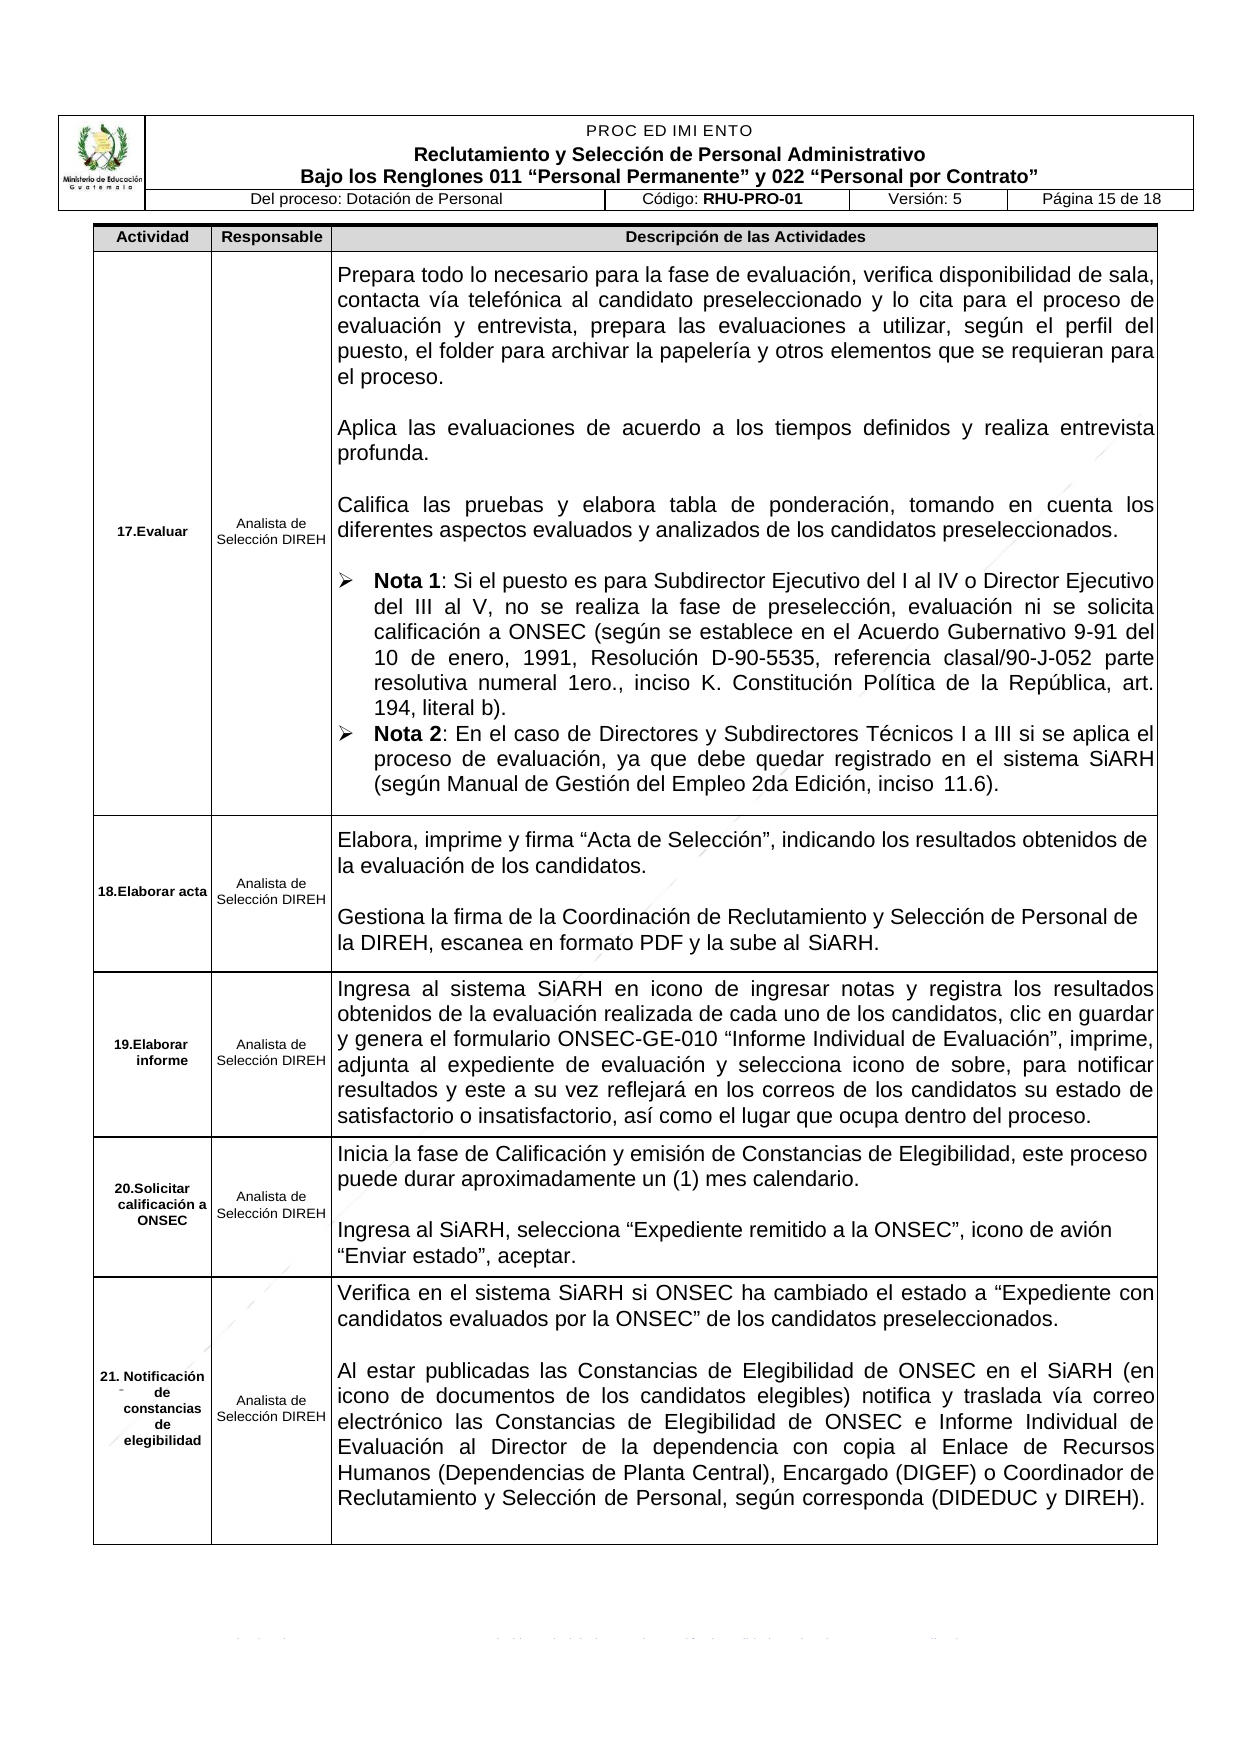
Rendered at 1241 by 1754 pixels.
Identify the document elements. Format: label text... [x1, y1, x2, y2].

table_cell Página 15 de 18 [1008, 190, 1193, 210]
table_header PROC ED IMI ENTO Reclutamiento y Selección de Personal Administrativo Bajo los Renglones 011 “Personal Permanente” y 022 “Personal por Contrato” [146, 116, 1193, 188]
table_cell Código: RHU-PRO-01 [606, 190, 849, 210]
table_cell Verifica en el sistema SiARH si ONSEC ha cambiado el estado a “Expediente con candidatos evaluados por la ONSEC” de los candidatos preseleccionados. Al estar publicadas las Constancias de Elegibilidad de ONSEC en el SiARH (en icono de documentos de los candidatos elegibles) notifica y traslada vía correo electrónico las Constancias de Elegibilidad de ONSEC e Informe Individual de Evaluación al Director de la dependencia con copia al Enlace de Recursos Humanos (Dependencias de Planta Central), Encargado (DIGEF) o Coordinador de Reclutamiento y Selección de Personal, según corresponda (DIDEDUC y DIREH). [332, 1278, 1157, 1544]
table_cell Prepara todo lo necesario para la fase de evaluación, verifica disponibilidad de sala, contacta vía telefónica al candidato preseleccionado y lo cita para el proceso de evaluación y entrevista, prepara las evaluaciones a utilizar, según el perfil del puesto, el folder para archivar la papelería y otros elementos que se requieran para el proceso. Aplica las evaluaciones de acuerdo a los tiempos definidos y realiza entrevista profunda. Califica las pruebas y elabora tabla de ponderación, tomando en cuenta los diferentes aspectos evaluados y analizados de los candidatos preseleccionados. Nota 1: Si el puesto es para Subdirector Ejecutivo del I al IV o Director Ejecutivo del III al V, no se realiza la fase de preselección, evaluación ni se solicita calificación a ONSEC (según se establece en el Acuerdo Gubernativo 9-91 del 10 de enero, 1991, Resolución D-90-5535, referencia clasal/90-J-052 parte resolutiva numeral 1ero., inciso K. Constitución Política de la República, art. 194, literal b). Nota 2: En el caso de Directores y Subdirectores Técnicos I a III si se aplica el proceso de evaluación, ya que debe quedar registrado en el sistema SiARH (según Manual de Gestión del Empleo 2da Edición, inciso 11.6). [332, 252, 1157, 815]
picture [62, 121, 143, 192]
table_cell 18.Elaborar acta [94, 816, 211, 971]
table_cell Del proceso: Dotación de Personal [146, 190, 604, 210]
table_cell 17.Evaluar [94, 252, 211, 815]
table_cell Analista de Selección DIREH [212, 973, 331, 1136]
table_header Responsable [212, 227, 331, 251]
table_cell Versión: 5 [850, 190, 1007, 210]
table_cell Elabora, imprime y firma “Acta de Selección”, indicando los resultados obtenidos de la evaluación de los candidatos. Gestiona la firma de la Coordinación de Reclutamiento y Selección de Personal de la DIREH, escanea en formato PDF y la sube al SiARH. [332, 816, 1157, 971]
table_cell Analista de Selección DIREH [212, 1278, 331, 1544]
table_cell Analista de Selección DIREH [212, 1138, 331, 1276]
table_cell 21. Notificación de constancias de elegibilidad [94, 1278, 211, 1544]
table_cell 19.Elaborar informe [94, 973, 211, 1136]
table_cell 20.Solicitar calificación a ONSEC [94, 1138, 211, 1276]
table_cell Ingresa al sistema SiARH en icono de ingresar notas y registra los resultados obtenidos de la evaluación realizada de cada uno de los candidatos, clic en guardar y genera el formulario ONSEC-GE-010 “Informe Individual de Evaluación”, imprime, adjunta al expediente de evaluación y selecciona icono de sobre, para notificar resultados y este a su vez reflejará en los correos de los candidatos su estado de satisfactorio o insatisfactorio, así como el lugar que ocupa dentro del proceso. [332, 973, 1157, 1136]
table_cell Analista de Selección DIREH [212, 252, 331, 815]
table_cell Analista de Selección DIREH [212, 816, 331, 971]
table_cell Inicia la fase de Calificación y emisión de Constancias de Elegibilidad, este proceso puede durar aproximadamente un (1) mes calendario. Ingresa al SiARH, selecciona “Expediente remitido a la ONSEC”, icono de avión “Enviar estado”, aceptar. [332, 1138, 1157, 1276]
table_header [59, 116, 144, 210]
table_header Actividad [94, 227, 211, 251]
table_header Descripción de las Actividades [332, 227, 1157, 251]
